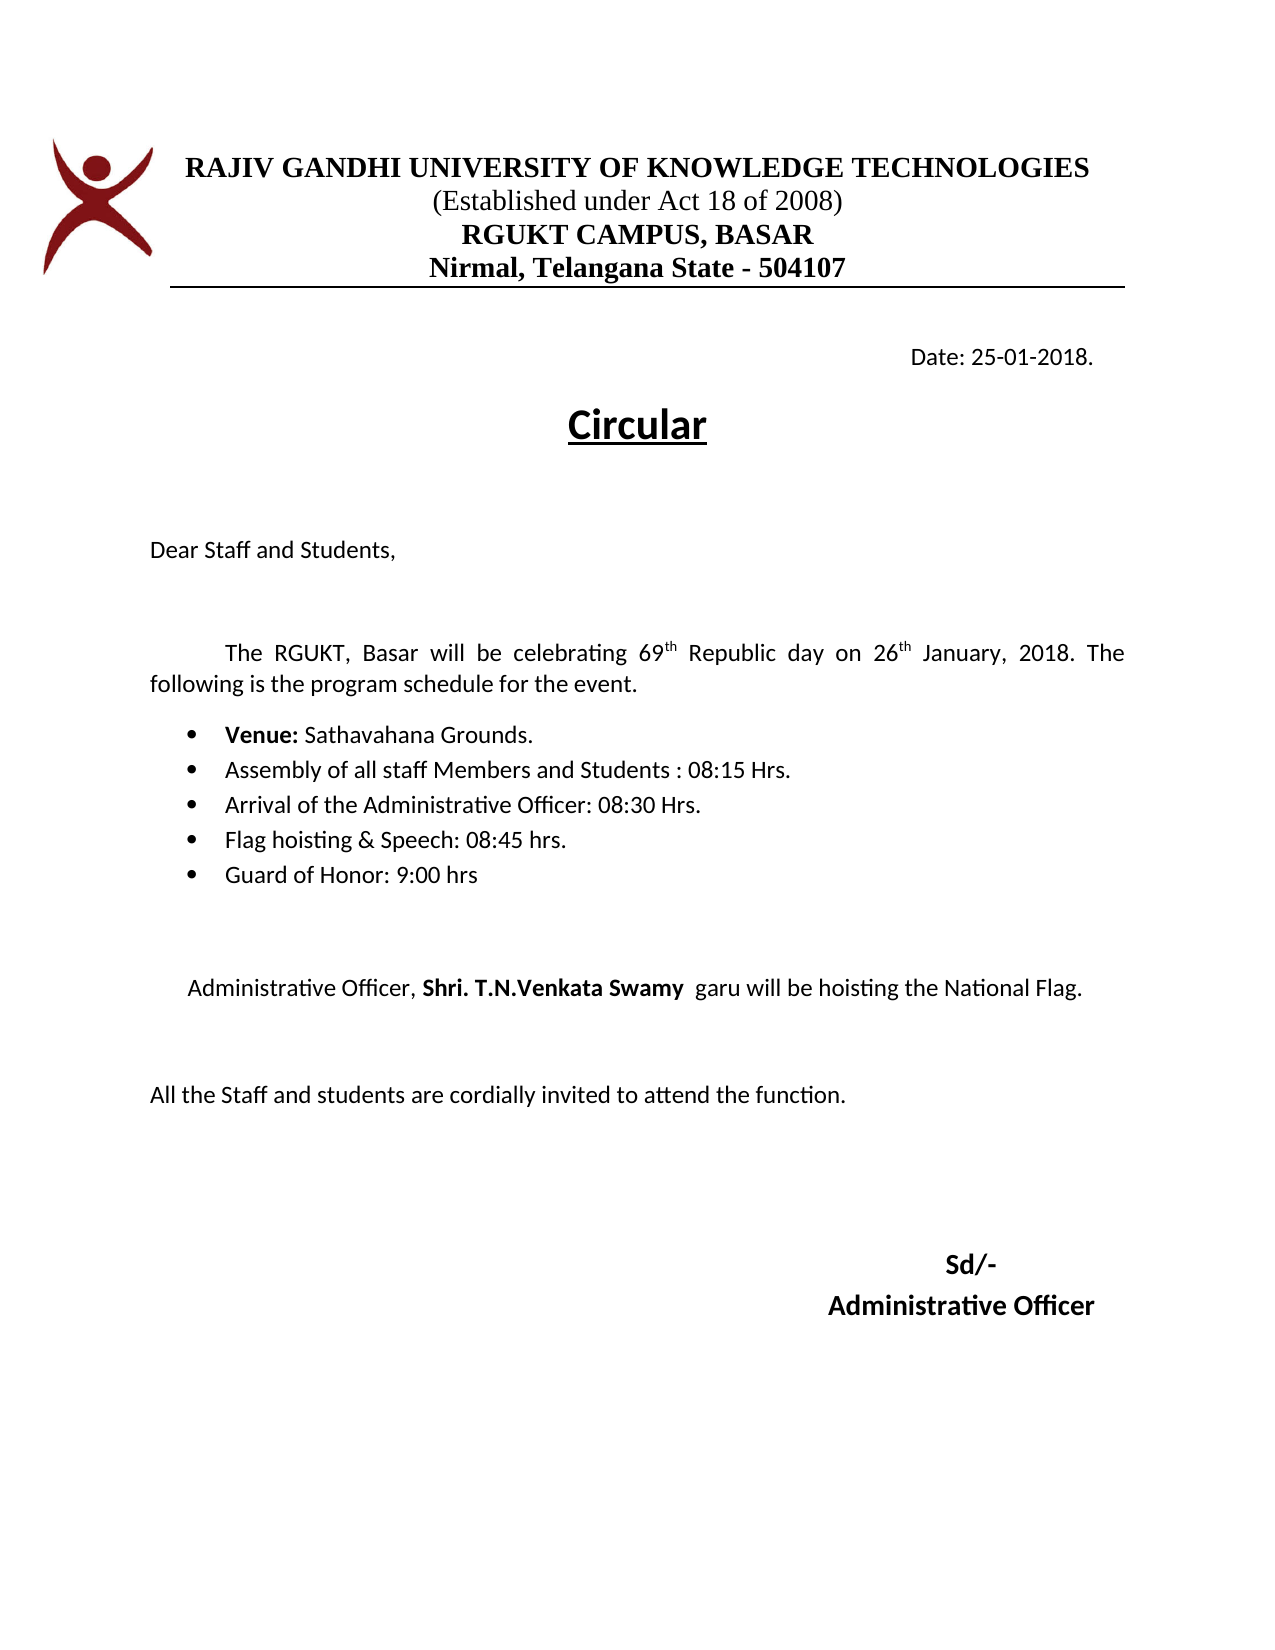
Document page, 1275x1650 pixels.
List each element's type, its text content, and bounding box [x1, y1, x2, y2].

text The RGUKT, Basar will be celebrating 69th Republic day on 26th January, 2018. The following is the program schedule for the event. [150, 637, 1125, 698]
text Nirmal, Telangana State - 504107 [170, 251, 1125, 286]
list Venue: Sathavahana Grounds. [187, 719, 1125, 750]
text (Established under Act 18 of 2008) [170, 183, 1125, 217]
list Guard of Honor: 9:00 hrs [187, 859, 1125, 890]
text RAJIV GANDHI UNIVERSITY OF KNOWLEDGE TECHNOLOGIES [170, 150, 1125, 183]
text Date: 25-01-2018. [150, 341, 1125, 371]
text Dear Staff and Students, [150, 535, 1125, 565]
text Administrative Officer, Shri. T.N.Venkata Swamy garu will be hoisting the National Flag. [150, 972, 1125, 1002]
text Sd/- [150, 1246, 1125, 1282]
list Arrival of the Administrative Officer: 08:30 Hrs. [187, 789, 1125, 820]
text All the Staff and students are cordially invited to attend the function. [150, 1079, 1125, 1109]
text Circular [150, 397, 1125, 450]
list Assembly of all staff Members and Students : 08:15 Hrs. [187, 754, 1125, 785]
text Administrative Officer [150, 1287, 1125, 1323]
text RGUKT CAMPUS, BASAR [170, 217, 1125, 251]
picture [42, 137, 156, 276]
list Flag hoisting & Speech: 08:45 hrs. [187, 824, 1125, 855]
